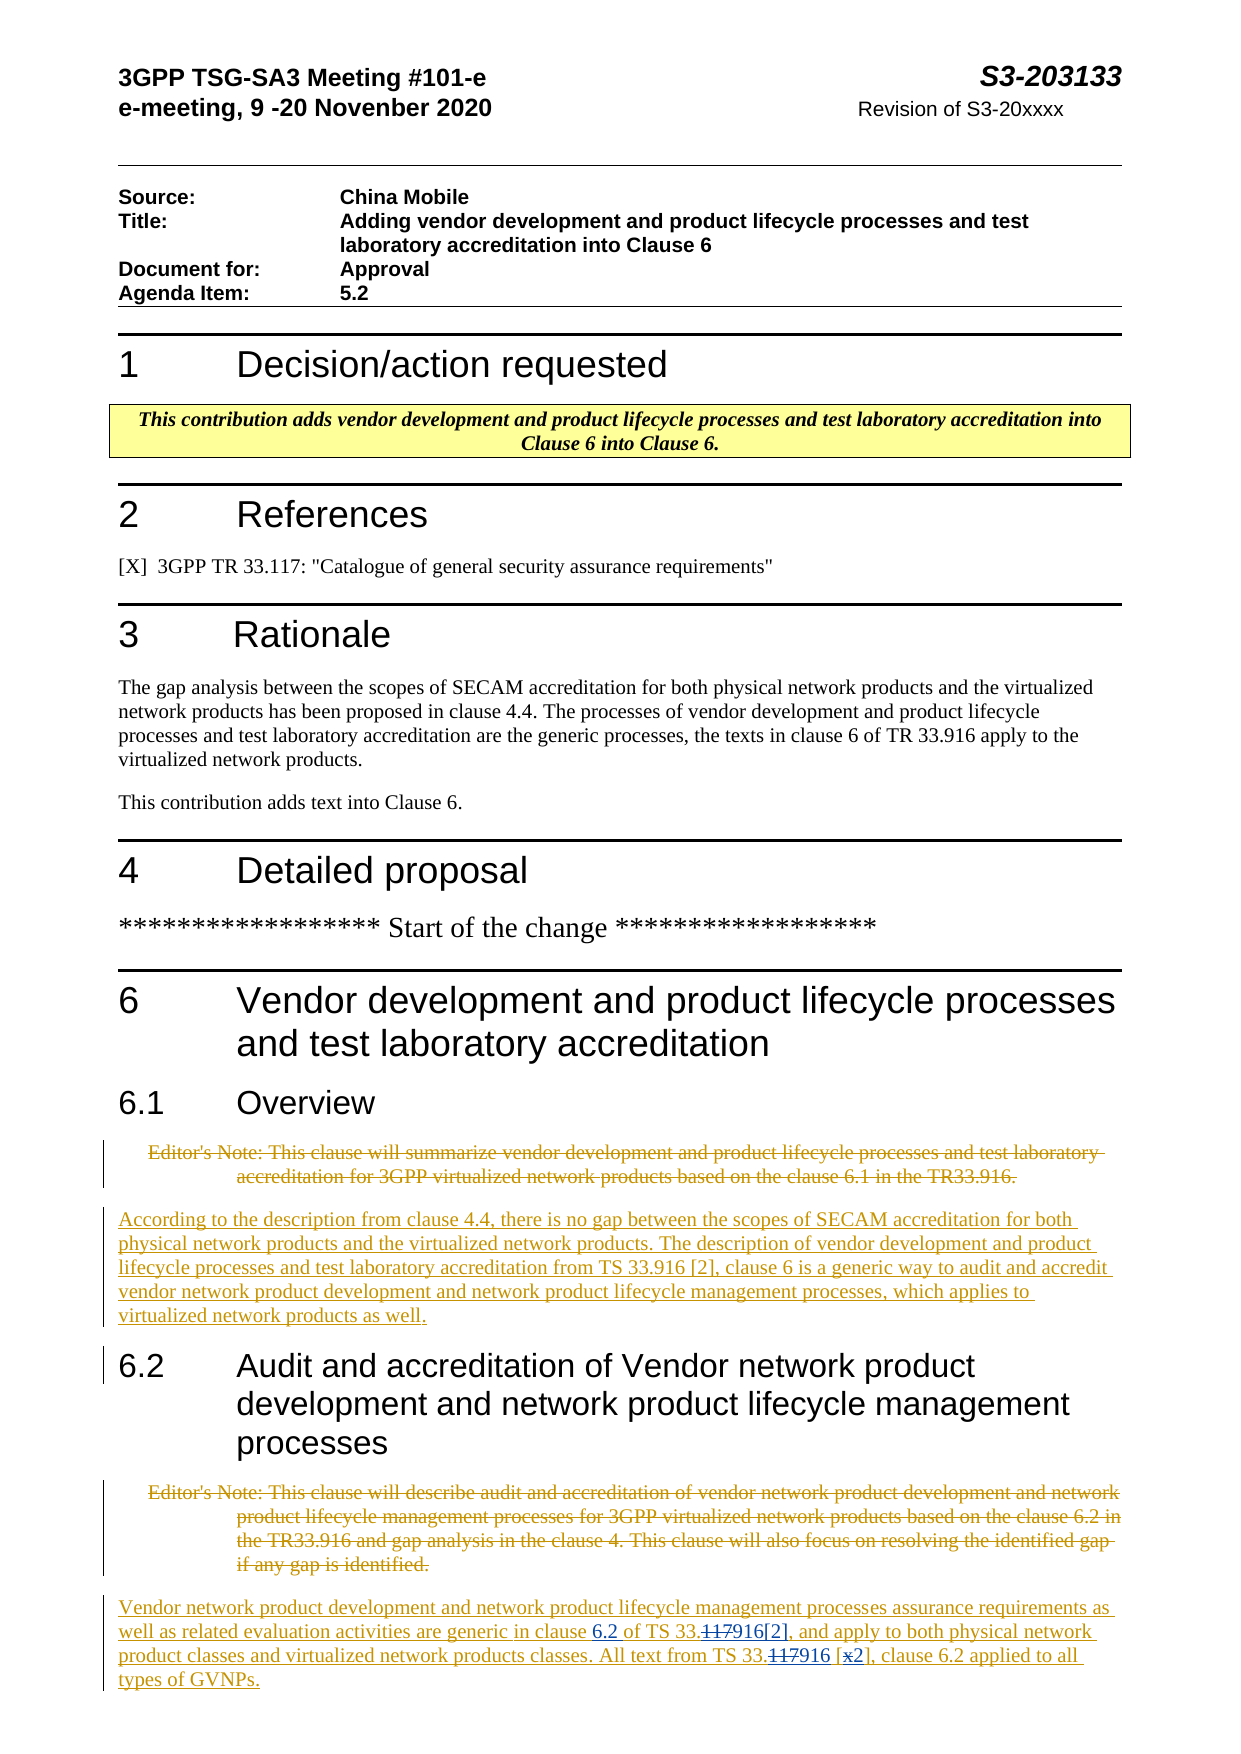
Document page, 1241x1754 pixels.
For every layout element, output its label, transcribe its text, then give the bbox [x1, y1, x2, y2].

text The gap analysis between the scopes of SECAM accreditation for both physical network products and the virtualized network products has been proposed in clause 4.4. The processes of vendor development and product lifecycle processes and test laboratory accreditation are the generic processes, the texts in clause 6 of TR 33.916 apply to the virtualized network products. [118, 674, 1122, 771]
text Source: China Mobile [118, 184, 1122, 208]
text Document for: Approval [118, 256, 1122, 280]
subtitle 3 Rationale [118, 606, 1122, 656]
text [X] 3GPP TR 33.117: "Catalogue of general security assurance requirements" [118, 554, 1122, 578]
subtitle 6.1 Overview [118, 1083, 1122, 1121]
subtitle 6.2 Audit and accreditation of Vendor network product development and network product lifecycle management processes [118, 1346, 1122, 1461]
text 3GPP TSG-SA3 Meeting #101-e S3-203133 [118, 59, 1122, 93]
text Title: Adding vendor development and product lifecycle processes and test laboratory accreditation into Clause 6 [118, 208, 1122, 256]
subtitle 4 Detailed proposal [118, 842, 1122, 891]
subtitle 6 Vendor development and product lifecycle processes and test laboratory accreditation [118, 972, 1122, 1064]
text ****************** Start of the change ****************** [118, 910, 1122, 943]
text e-meeting, 9 -20 Novenber 2020 Revision of S3-20xxxx [118, 93, 1122, 121]
text This contribution adds text into Clause 6. [118, 789, 1122, 814]
text Agenda Item: 5.2 [118, 280, 1122, 306]
subtitle 1 Decision/action requested [118, 336, 1122, 385]
text This contribution adds vendor development and product lifecycle processes and test laboratory accreditation into Clause 6 into Clause 6. [110, 405, 1130, 457]
subtitle 2 References [118, 486, 1122, 536]
